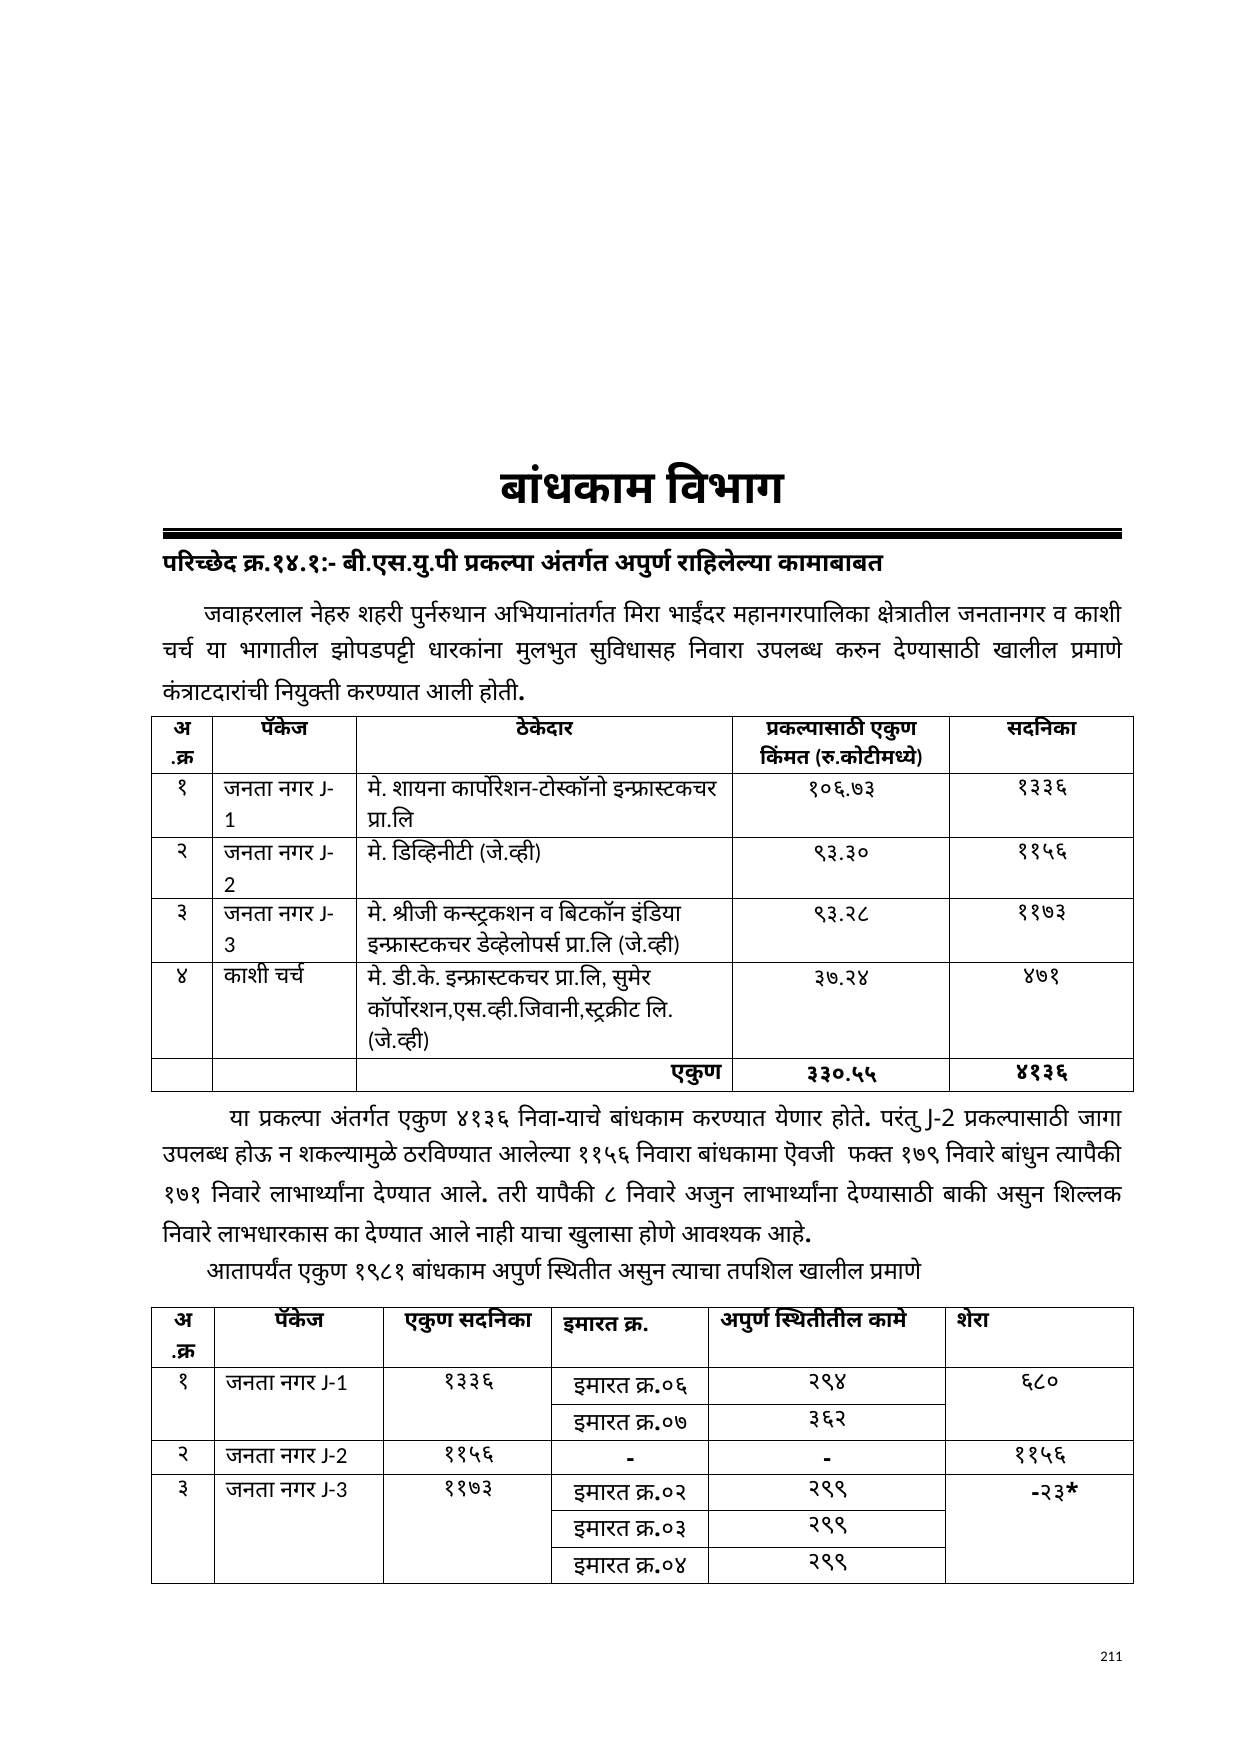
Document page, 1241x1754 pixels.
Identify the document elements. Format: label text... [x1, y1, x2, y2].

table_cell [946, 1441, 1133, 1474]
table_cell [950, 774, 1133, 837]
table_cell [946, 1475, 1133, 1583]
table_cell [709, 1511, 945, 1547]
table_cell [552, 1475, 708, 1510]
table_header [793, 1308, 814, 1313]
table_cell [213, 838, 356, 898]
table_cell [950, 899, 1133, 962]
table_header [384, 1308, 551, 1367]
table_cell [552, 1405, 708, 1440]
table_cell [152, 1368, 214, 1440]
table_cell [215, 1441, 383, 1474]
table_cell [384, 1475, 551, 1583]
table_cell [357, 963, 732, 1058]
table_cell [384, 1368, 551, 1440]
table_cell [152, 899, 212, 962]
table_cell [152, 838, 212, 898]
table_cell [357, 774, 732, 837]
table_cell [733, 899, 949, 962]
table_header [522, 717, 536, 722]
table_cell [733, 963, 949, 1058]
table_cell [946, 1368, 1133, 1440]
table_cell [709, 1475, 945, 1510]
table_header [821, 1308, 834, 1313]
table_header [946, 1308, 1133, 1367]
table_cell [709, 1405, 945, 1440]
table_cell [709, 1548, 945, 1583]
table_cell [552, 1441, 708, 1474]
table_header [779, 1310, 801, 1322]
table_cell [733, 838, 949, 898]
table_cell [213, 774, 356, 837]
text या प्रकल्पा अंतर्गत एकुण ४१३६ निवा-याचे बांधकाम करण्यात येणार होते. परंतु J-2 प्रकल्पासाठी जागा उपलब्ध होऊ न शकल्यामुळे ठरविण्यात आलेल्या ११५६ निवारा बांधकामा ऎवजी फक्त १७९ निवारे बांधुन त्यापैकी १७१ निवारे लाभार्थ्यांना देण्यात आले. तरी यापैकी ८ निवारे अजुन लाभार्थ्यांना देण्यासाठी बाकी असुन शिल्लक निवारे लाभधारकास का देण्यात आले नाही याचा खुलासा होणे आवश्यक आहे. [162, 1101, 1122, 1252]
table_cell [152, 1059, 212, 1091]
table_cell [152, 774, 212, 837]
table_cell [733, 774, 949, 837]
text परिच्छेद क्र.१४.१:- बी.एस.यु.पी प्रकल्पा अंतर्गत अपुर्ण राहिलेल्या कामाबाबत [162, 544, 1122, 582]
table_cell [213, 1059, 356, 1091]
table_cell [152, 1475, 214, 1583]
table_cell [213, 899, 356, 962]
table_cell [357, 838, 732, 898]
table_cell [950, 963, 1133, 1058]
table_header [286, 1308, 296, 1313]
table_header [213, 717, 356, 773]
text बांधकाम विभाग [162, 462, 1122, 529]
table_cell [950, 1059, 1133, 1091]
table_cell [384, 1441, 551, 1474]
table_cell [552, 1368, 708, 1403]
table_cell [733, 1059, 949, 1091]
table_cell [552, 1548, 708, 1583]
text जवाहरलाल नेहरु शहरी पुर्नरुथान अभियानांतर्गत मिरा भाईंदर महानगरपालिका क्षेत्रातील जनतानगर व काशी चर्च या भागातील झोपडपट्टी धारकांना मुलभुत सुविधासह निवारा उपलब्ध करुन देण्यासाठी खालील प्रमाणे कंत्राटदारांची नियुक्ती करण्यात आली होती. [162, 601, 1122, 710]
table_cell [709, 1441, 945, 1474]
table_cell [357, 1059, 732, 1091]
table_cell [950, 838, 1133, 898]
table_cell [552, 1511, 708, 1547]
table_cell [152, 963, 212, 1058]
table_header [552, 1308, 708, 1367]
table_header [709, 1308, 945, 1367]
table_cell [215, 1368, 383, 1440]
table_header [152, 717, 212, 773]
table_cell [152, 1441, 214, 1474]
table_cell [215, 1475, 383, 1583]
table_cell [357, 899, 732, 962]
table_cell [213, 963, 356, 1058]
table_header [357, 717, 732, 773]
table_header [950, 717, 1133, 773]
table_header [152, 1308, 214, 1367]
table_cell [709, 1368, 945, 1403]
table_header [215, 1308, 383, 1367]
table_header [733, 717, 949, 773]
text आतापर्यंत एकुण १९८१ बांधकाम अपुर्ण स्थितीत असुन त्याचा तपशिल खालील प्रमाणे [162, 1258, 1122, 1289]
